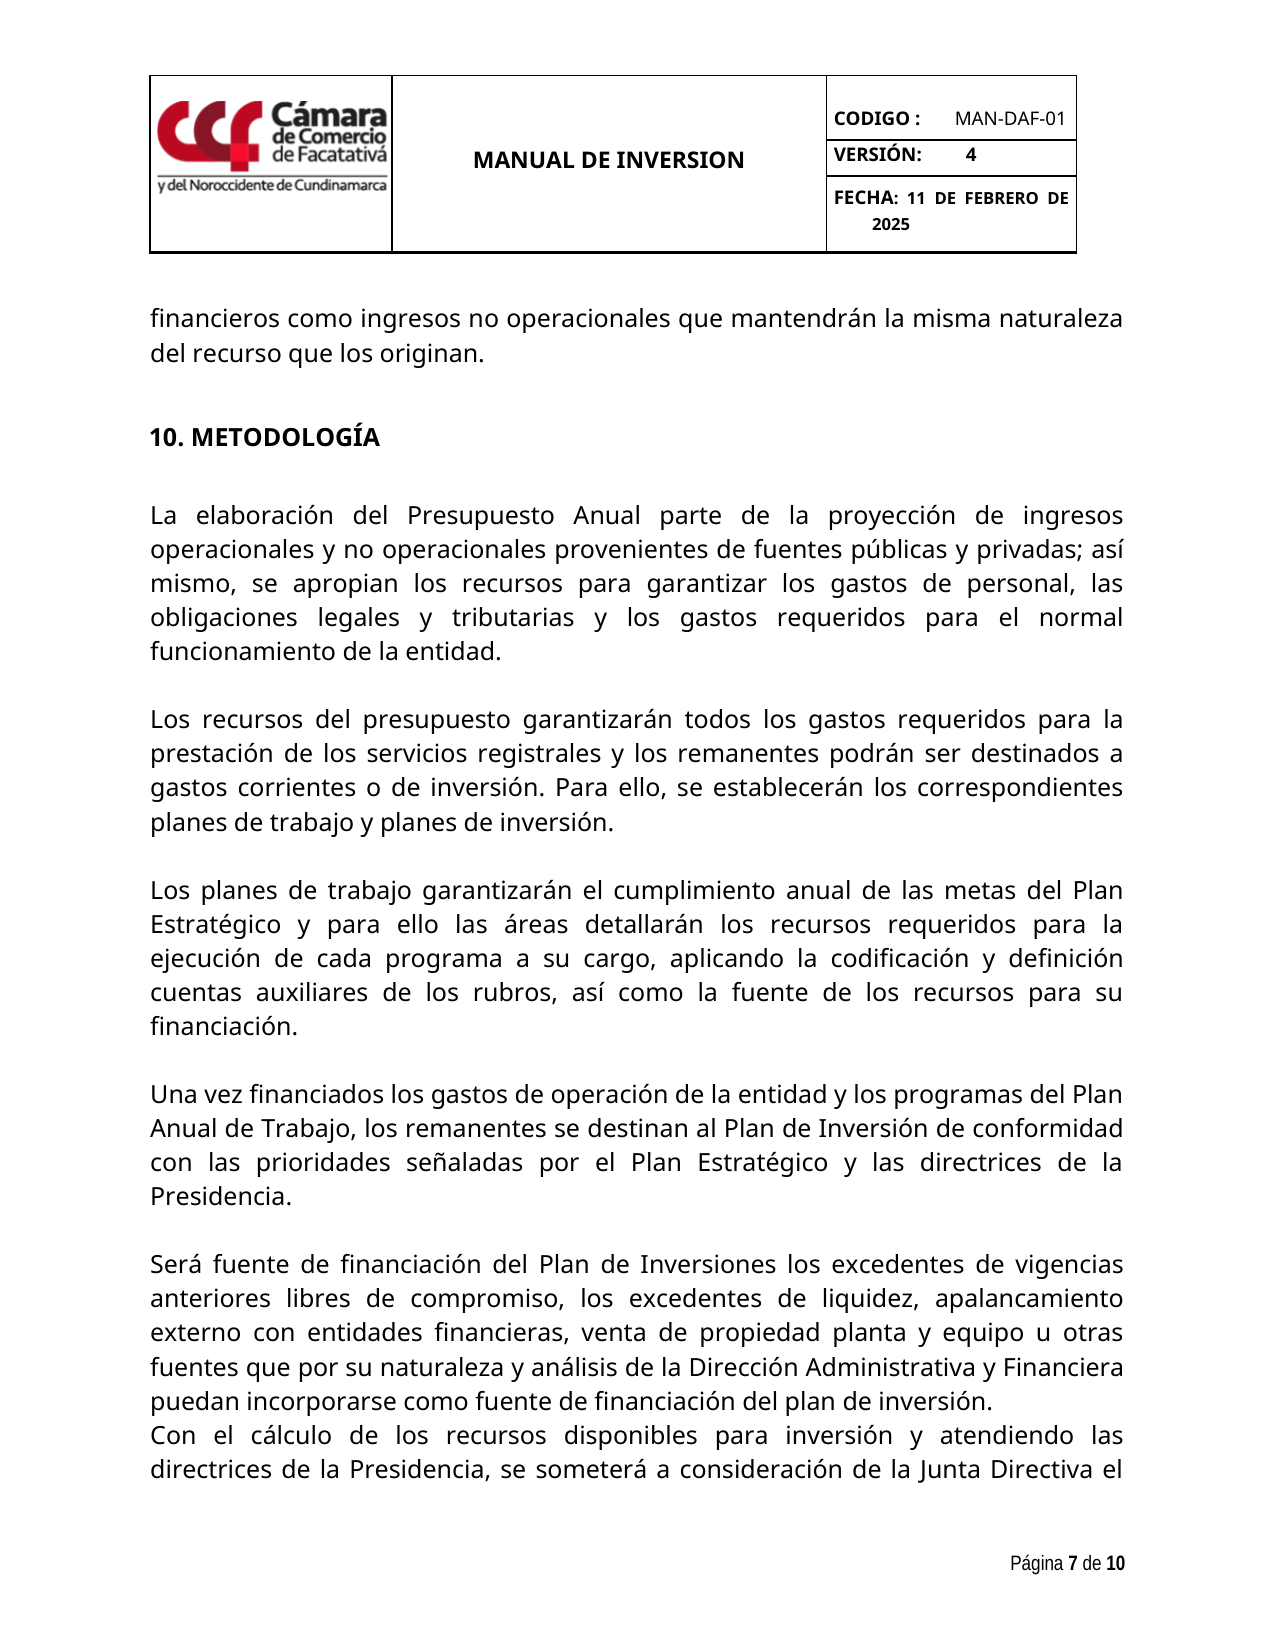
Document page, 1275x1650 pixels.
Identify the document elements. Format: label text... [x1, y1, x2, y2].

text Una vez financiados los gastos de operación de la entidad y los programas del Plan Anual de Trabajo, los remanentes se destinan al Plan de Inversión de conformidad con las prioridades señaladas por el Plan Estratégico y las directrices de la Presidencia. [150, 1077, 1125, 1213]
text Los recursos del presupuesto garantizarán todos los gastos requeridos para la prestación de los servicios registrales y los remanentes podrán ser destinados a gastos corrientes o de inversión. Para ello, se establecerán los correspondientes planes de trabajo y planes de inversión. [150, 702, 1125, 838]
text Los planes de trabajo garantizarán el cumplimiento anual de las metas del Plan Estratégico y para ello las áreas detallarán los recursos requeridos para la ejecución de cada programa a su cargo, aplicando la codificación y definición cuentas auxiliares de los rubros, así como la fuente de los recursos para su financiación. [150, 872, 1125, 1043]
text Será fuente de financiación del Plan de Inversiones los excedentes de vigencias anteriores libres de compromiso, los excedentes de liquidez, apalancamiento externo con entidades financieras, venta de propiedad planta y equipo u otras fuentes que por su naturaleza y análisis de la Dirección Administrativa y Financiera puedan incorporarse como fuente de financiación del plan de inversión. [150, 1247, 1125, 1417]
picture [157, 101, 388, 194]
text La elaboración del Presupuesto Anual parte de la proyección de ingresos operacionales y no operacionales provenientes de fuentes públicas y privadas; así mismo, se apropian los recursos para garantizar los gastos de personal, las obligaciones legales y tributarias y los gastos requeridos para el normal funcionamiento de la entidad. [150, 498, 1125, 668]
subtitle 10. METODOLOGÍA [148, 420, 1125, 454]
